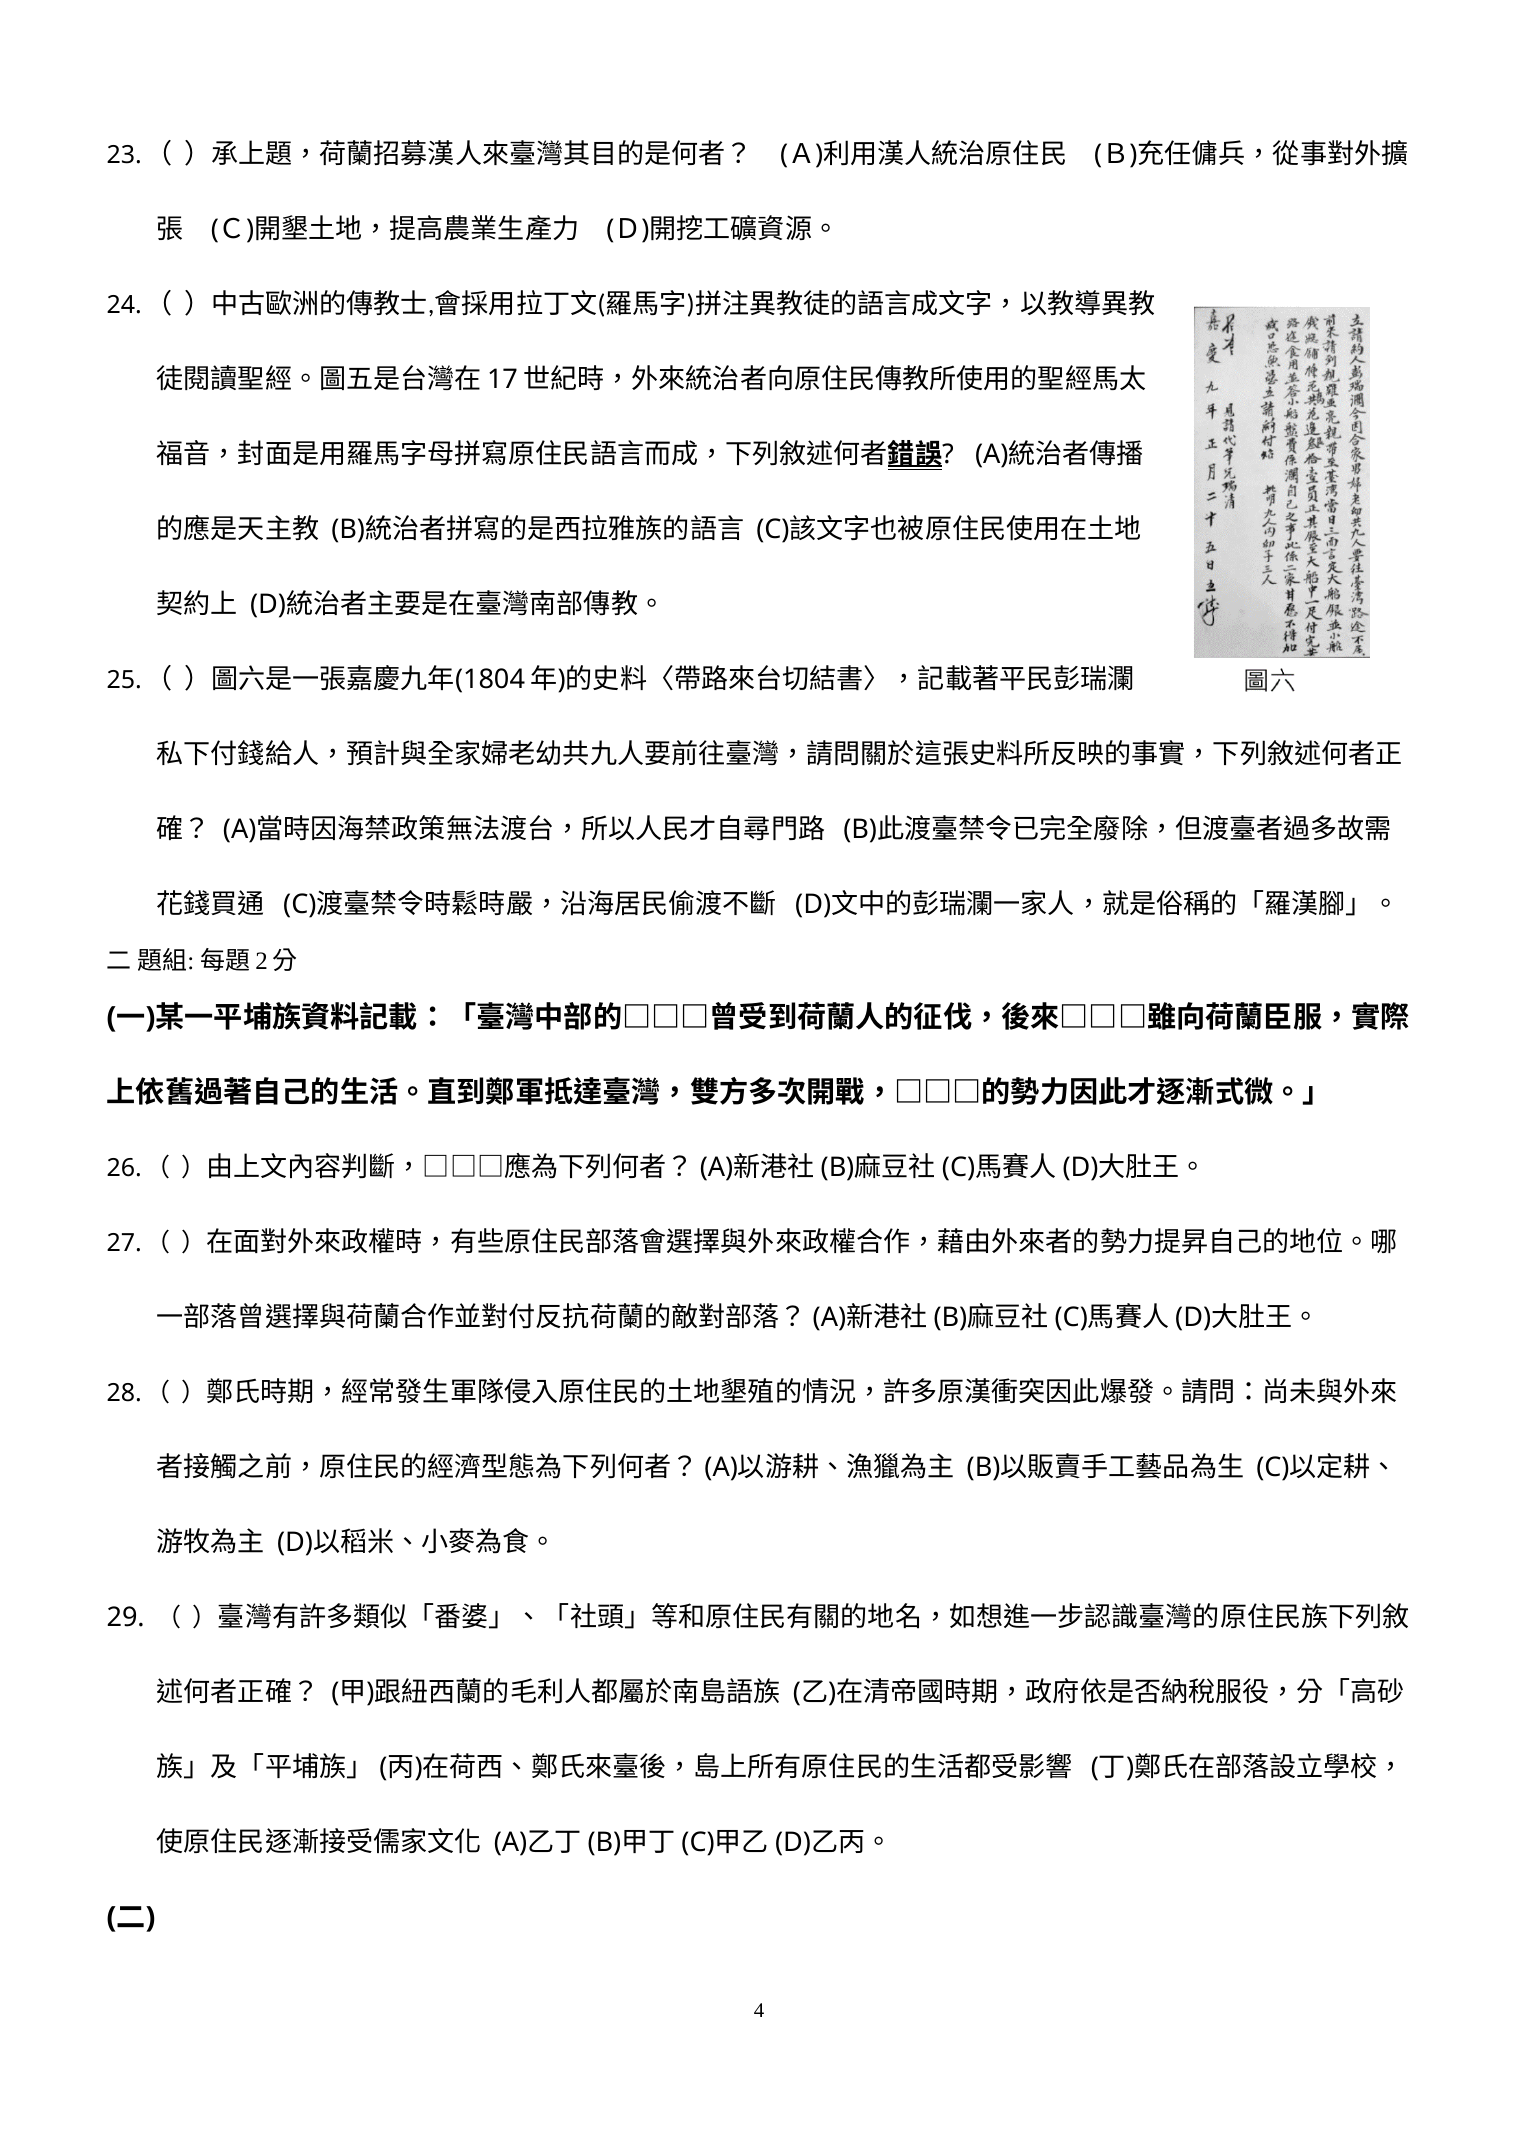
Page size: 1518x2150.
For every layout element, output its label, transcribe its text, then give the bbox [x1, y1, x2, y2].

text (一)某一平埔族資料記載：「臺灣中部的□□□曾受到荷蘭人的征伐，後來□□□雖向荷蘭臣服，實際上依舊過著自己的生活。直到鄭軍抵達臺灣，雙方多次開戰，□□□的勢力因此才逐漸式微。」 [106, 977, 1411, 1127]
text (二) [106, 1877, 1411, 1952]
list （ ）圖六是一張嘉慶九年(1804年)的史料〈帶路來台切結書〉，記載著平民彭瑞瀾私下付錢給人，預計與全家婦老幼共九人要前往臺灣，請問關於這張史料所反映的事實，下列敘述何者正確？ (A)當時因海禁政策無法渡台，所以人民才自尋門路 (B)此渡臺禁令已完全廢除，但渡臺者過多故需花錢買通 (C)渡臺禁令時鬆時嚴，沿海居民偷渡不斷 (D)文中的彭瑞瀾一家人，就是俗稱的「羅漢腳」。 [106, 640, 1411, 940]
list （ ）鄭氏時期，經常發生軍隊侵入原住民的土地墾殖的情況，許多原漢衝突因此爆發。請問：尚未與外來者接觸之前，原住民的經濟型態為下列何者？ (A)以游耕、漁獵為主 (B)以販賣手工藝品為生 (C)以定耕、游牧為主 (D)以稻米、小麥為食。 [106, 1352, 1411, 1577]
text 二 題組: 每題2分 [106, 940, 1411, 977]
picture [1191, 301, 1370, 689]
list （ ）中古歐洲的傳教士,會採用拉丁文(羅馬字)拼注異教徒的語言成文字，以教導異教徒閱讀聖經。圖五是台灣在17世紀時，外來統治者向原住民傳教所使用的聖經馬太福音，封面是用羅馬字母拼寫原住民語言而成，下列敘述何者錯誤? (A)統治者傳播的應是天主教 (B)統治者拼寫的是西拉雅族的語言 (C)該文字也被原住民使用在土地契約上 (D)統治者主要是在臺灣南部傳教。 [106, 265, 1411, 640]
list （ ）在面對外來政權時，有些原住民部落會選擇與外來政權合作，藉由外來者的勢力提昇自己的地位。哪一部落曾選擇與荷蘭合作並對付反抗荷蘭的敵對部落？ (A)新港社 (B)麻豆社 (C)馬賽人 (D)大肚王。 [106, 1202, 1411, 1352]
list （ ）由上文內容判斷，□□□應為下列何者？ (A)新港社 (B)麻豆社 (C)馬賽人 (D)大肚王。 [106, 1127, 1411, 1202]
list （ ）承上題，荷蘭招募漢人來臺灣其目的是何者？ (Ａ)利用漢人統治原住民 (Ｂ)充任傭兵，從事對外擴張 (Ｃ)開墾土地，提高農業生產力 (Ｄ)開挖工礦資源。 [106, 115, 1411, 265]
list （ ）臺灣有許多類似「番婆」、「社頭」等和原住民有關的地名，如想進一步認識臺灣的原住民族下列敘述何者正確？ (甲)跟紐西蘭的毛利人都屬於南島語族 (乙)在清帝國時期，政府依是否納稅服役，分「高砂族」及「平埔族」 (丙)在荷西、鄭氏來臺後，島上所有原住民的生活都受影響 (丁)鄭氏在部落設立學校，使原住民逐漸接受儒家文化 (A)乙丁 (B)甲丁 (C)甲乙 (D)乙丙。 [106, 1577, 1411, 1877]
